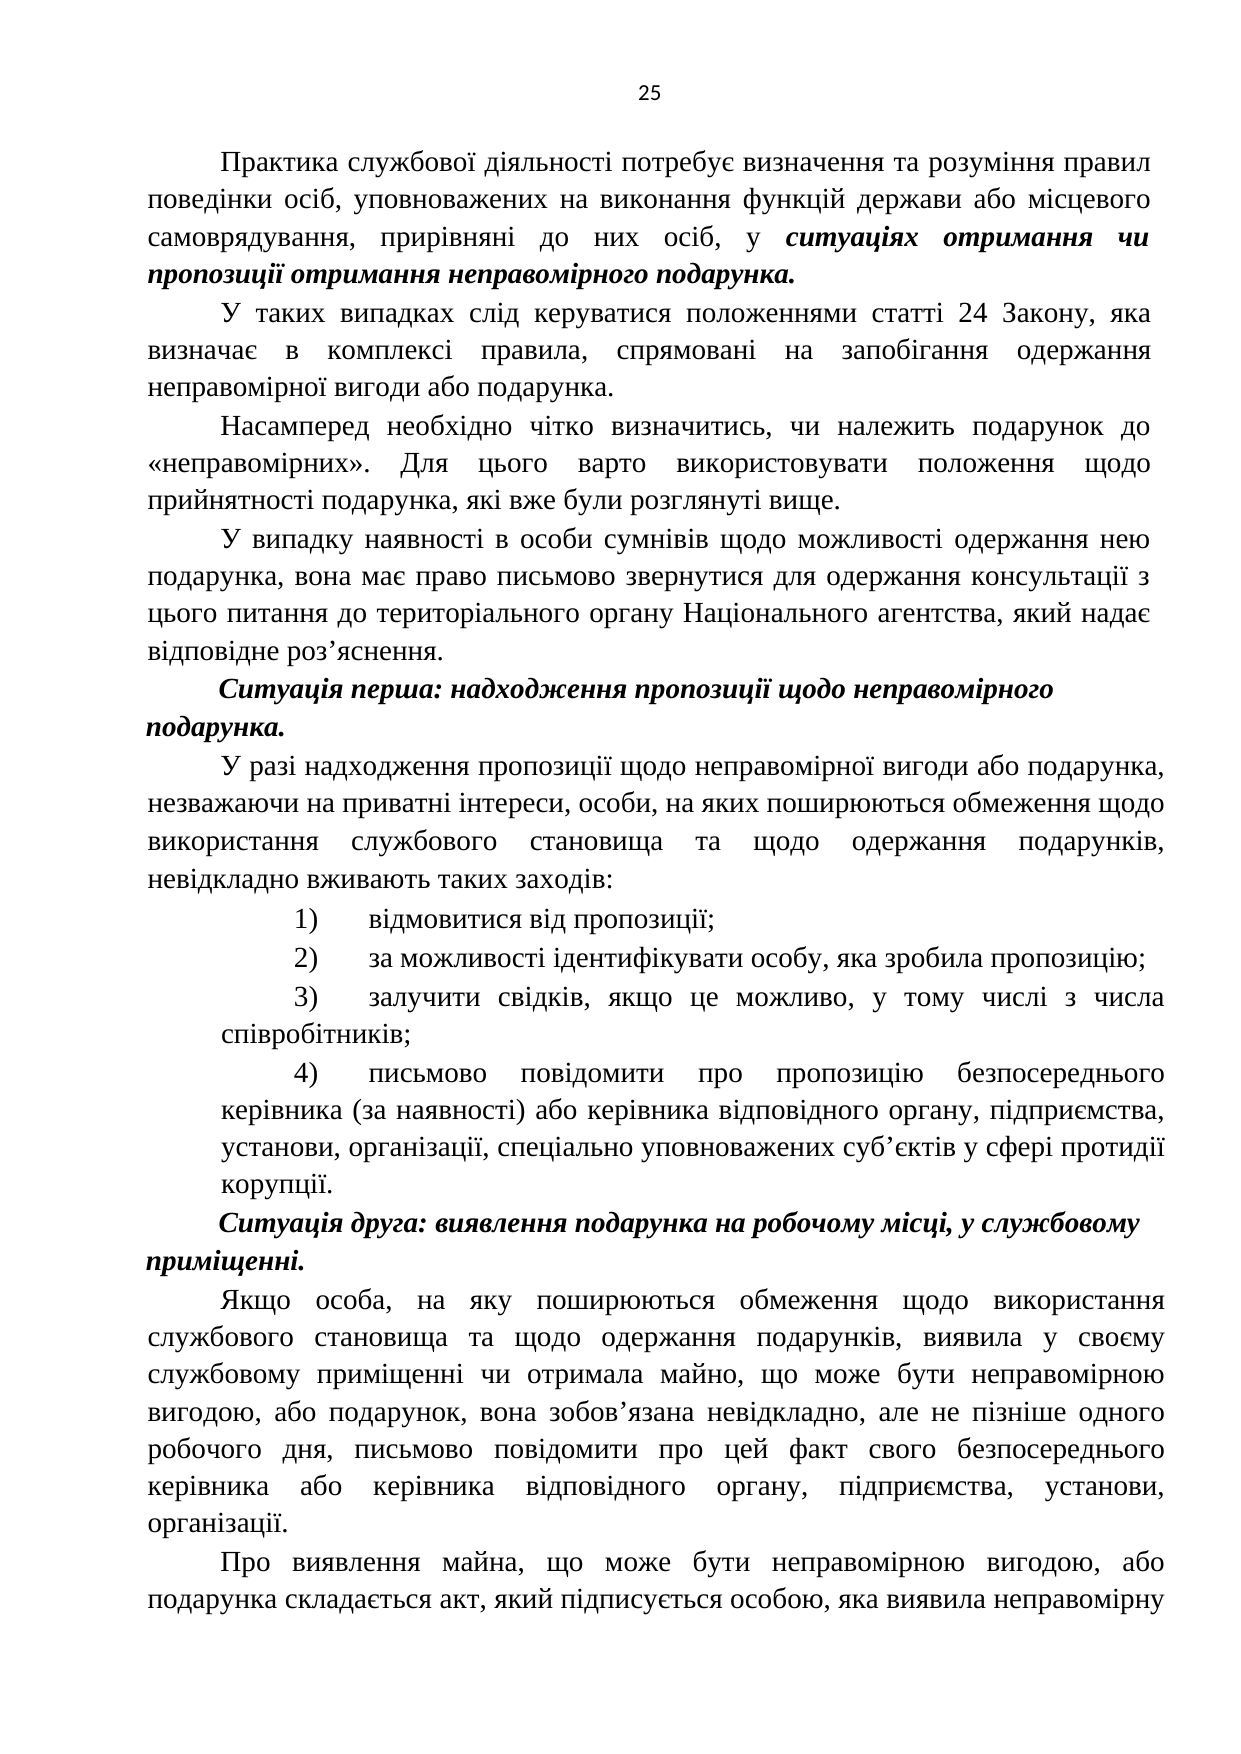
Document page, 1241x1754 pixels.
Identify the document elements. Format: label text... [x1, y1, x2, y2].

text Насамперед необхідно чітко визначитись, чи належить подарунок до «неправомірних». Для цього варто використовувати положення щодо прийнятності подарунка, які вже були розглянуті вище. [147, 408, 1152, 516]
text У таких випадках слід керуватися положеннями статті 24 Закону, яка визначає в комплексі правила, спрямовані на запобігання одержання неправомірної вигоди або подарунка. [147, 295, 1152, 403]
list за можливості ідентифікувати особу, яка зробила пропозицію; [221, 940, 1166, 974]
text Ситуація перша: надходження пропозиції щодо неправомірного подарунка. [146, 672, 1166, 743]
text У випадку наявності в особи сумнівів щодо можливості одержання нею подарунка, вона має право письмово звернутися для одержання консультації з цього питання до територіального органу Національного агентства, який надає відповідне роз’яснення. [147, 521, 1151, 666]
text Практика службової діяльності потребує визначення та розуміння правил поведінки осіб, уповноважених на виконання функцій держави або місцевого самоврядування, прирівняні до них осіб, у ситуаціях отримання чи пропозиції отримання неправомірного подарунка. [147, 144, 1152, 289]
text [147, 1544, 1166, 1615]
list відмовитися від пропозиції; [221, 901, 1166, 935]
list письмово повідомити про пропозицію безпосереднього керівника (за наявності) або керівника відповідного органу, підприємства, установи, організації, спеціально уповноважених суб’єктів у сфері протидії корупції. [221, 1055, 1166, 1200]
text Якщо особа, на яку поширюються обмеження щодо використання службового становища та щодо одержання подарунків, виявила у своєму службовому приміщенні чи отримала майно, що може бути неправомірною вигодою, або подарунок, вона зобов’язана невідкладно, але не пізніше одного робочого дня, письмово повідомити про цей факт свого безпосереднього керівника або керівника відповідного органу, підприємства, установи, організації. [147, 1282, 1166, 1539]
text У разі надходження пропозиції щодо неправомірної вигоди або подарунка, незважаючи на приватні інтереси, особи, на яких поширюються обмеження щодо використання службового становища та щодо одержання подарунків, невідкладно вживають таких заходів: [147, 748, 1166, 896]
text Ситуація друга: виявлення подарунка на робочому місці, у службовому приміщенні. [146, 1206, 1166, 1277]
list залучити свідків, якщо це можливо, у тому числі з числа співробітників; [221, 979, 1166, 1050]
